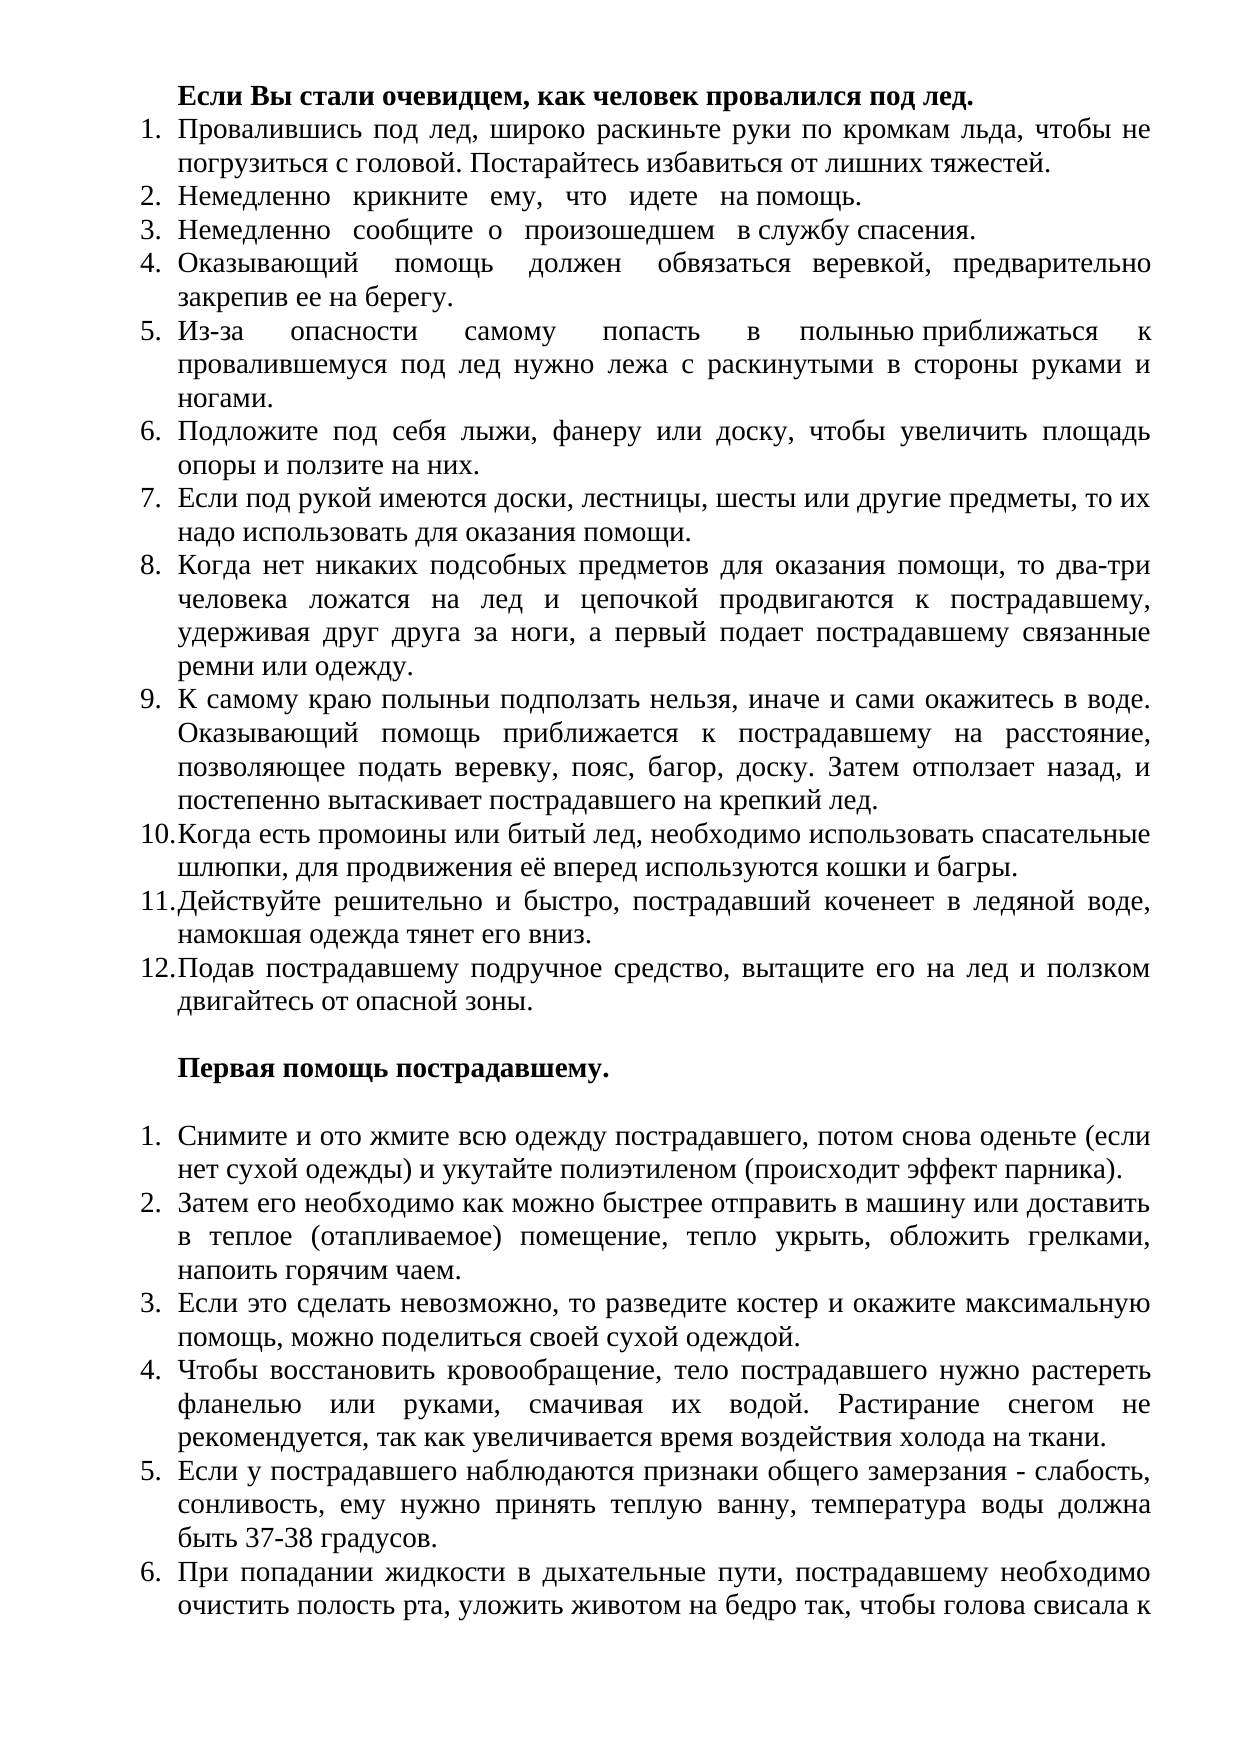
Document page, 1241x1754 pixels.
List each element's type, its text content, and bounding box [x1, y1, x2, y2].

list Когда нет никаких подсобных предметов для оказания помощи, то два-три человека ложатся на лед и цепочкой продвигаются к пострадавшему, удерживая друг друга за ноги, а первый подает пострадавшему связанные ремни или одежду. [140, 547, 1152, 682]
list Подложите под себя лыжи, фанеру или доску, чтобы увеличить площадь опоры и ползите на них. [140, 413, 1152, 480]
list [140, 1554, 1152, 1621]
list Снимите и ото жмите всю одежду пострадавшего, потом снова оденьте (если нет сухой одежды) и укутайте полиэтиленом (происходит эффект парника). [140, 1118, 1152, 1185]
list Когда есть промоины или битый лед, необходимо использовать спасательные шлюпки, для продвижения её вперед используются кошки и багры. [140, 816, 1152, 883]
list Действуйте решительно и быстро, пострадавший коченеет в ледяной воде, намокшая одежда тянет его вниз. [140, 883, 1152, 950]
list К самому краю полыньи подползать нельзя, иначе и сами окажитесь в воде. Оказывающий помощь приближается к пострадавшему на расстояние, позволяющее подать веревку, пояс, багор, доску. Затем отползает назад, и постепенно вытаскивает пострадавшего на крепкий лед. [140, 682, 1152, 816]
text Первая помощь пострадавшему. [177, 1051, 1152, 1084]
list Чтобы восстановить кровообращение, тело пострадавшего нужно растереть фланелью или руками, смачивая их водой. Растирание снегом не рекомендуется, так как увеличивается время воздействия холода на ткани. [140, 1352, 1152, 1453]
list Из-за опасности самому попасть в полынью приближаться к провалившемуся под лед нужно лежа с раскинутыми в стороны руками и ногами. [140, 313, 1152, 413]
list Если это сделать невозможно, то разведите костер и окажите максимальную помощь, можно поделиться своей сухой одеждой. [140, 1285, 1152, 1352]
list Немедленно сообщите о произошедшем в службу спасения. [140, 212, 1152, 246]
list Если у пострадавшего наблюдаются признаки общего замерзания - слабость, сонливость, ему нужно принять теплую ванну, температура воды должна быть 37-38 градусов. [140, 1453, 1152, 1554]
text Если Вы стали очевидцем, как человек провалился под лед. [177, 78, 1152, 111]
list Если под рукой имеются доски, лестницы, шесты или другие предметы, то их надо использовать для оказания помощи. [140, 480, 1152, 547]
list Затем его необходимо как можно быстрее отправить в машину или доставить в теплое (отапливаемое) помещение, тепло укрыть, обложить грелками, напоить горячим чаем. [140, 1185, 1152, 1285]
list Немедленно крикните ему, что идете на помощь. [140, 178, 1152, 212]
list Подав пострадавшему подручное средство, вытащите его на лед и ползком двигайтесь от опасной зоны. [140, 950, 1152, 1017]
list Провалившись под лед, широко раскиньте руки по кромкам льда, чтобы не погрузиться с головой. Постарайтесь избавиться от лишних тяжестей. [140, 111, 1152, 178]
list Оказывающий помощь должен обвязаться веревкой, предварительно закрепив ее на берегу. [140, 246, 1152, 313]
